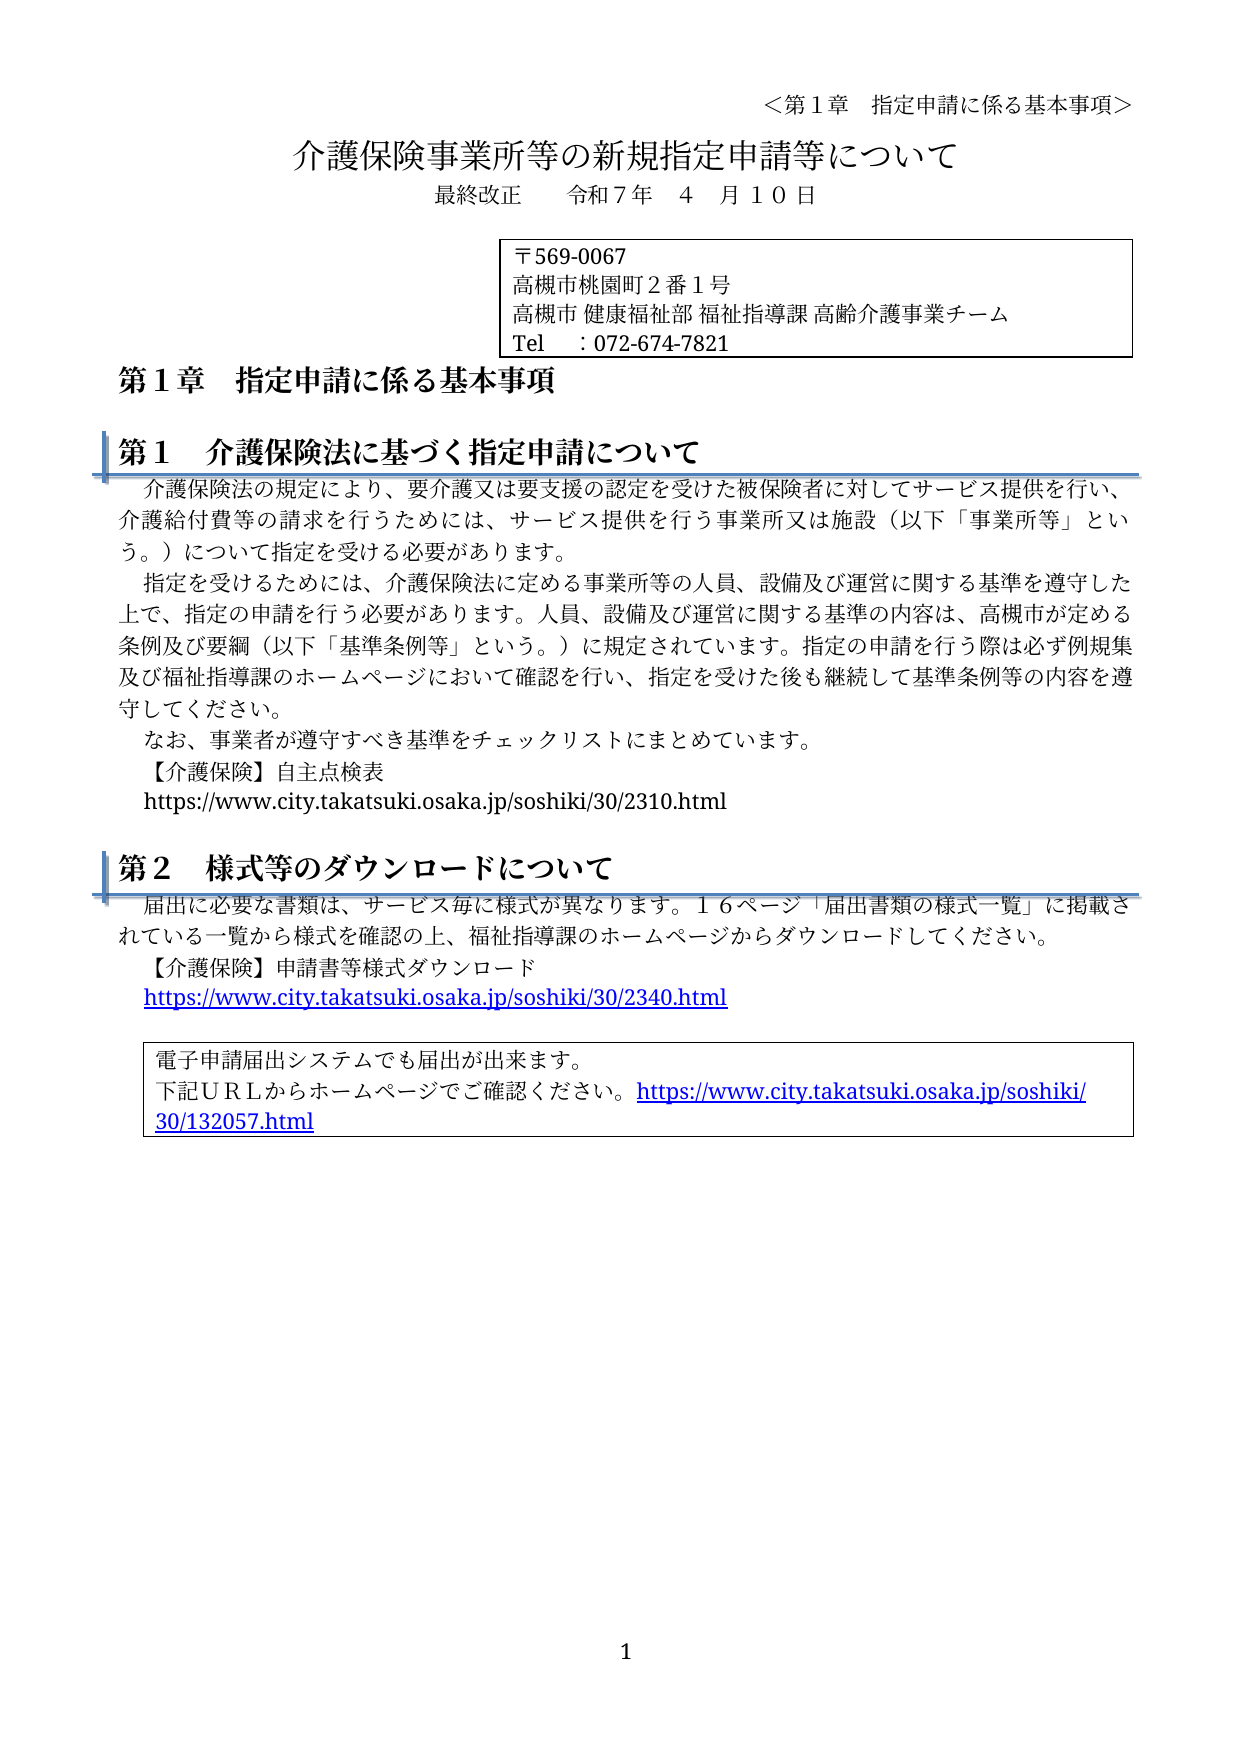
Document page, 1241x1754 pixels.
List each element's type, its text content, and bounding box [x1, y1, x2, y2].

text 第２ 様式等のダウンロードについて [118, 846, 1134, 888]
text 最終改正 令和７年 ４ 月 １０ 日 [118, 178, 1134, 209]
text 介護保険事業所等の新規指定申請等について [118, 130, 1134, 178]
text 【介護保険】申請書等様式ダウンロード [118, 951, 1134, 982]
text 第１章 指定申請に係る基本事項 [118, 358, 1134, 400]
text 介護保険法の規定により、要介護又は要支援の認定を受けた被保険者に対してサービス提供を行い、介護給付費等の請求を行うためには、サービス提供を行う事業所又は施設（以下「事業所等」という。）について指定を受ける必要があります。 [118, 480, 1134, 566]
text なお、事業者が遵守すべき基準をチェックリストにまとめています。 [118, 723, 1134, 755]
text https://www.city.takatsuki.osaka.jp/soshiki/30/2310.html [143, 786, 1134, 816]
text https://www.city.takatsuki.osaka.jp/soshiki/30/2340.html [118, 982, 1134, 1012]
table_header 電子申請届出システムでも届出が出来ます。 下記ＵＲＬからホームページでご確認ください。https://www.city.takatsuki.osaka.jp/soshiki/30/132057.html [144, 1043, 1133, 1136]
text 指定を受けるためには、介護保険法に定める事業所等の人員、設備及び運営に関する基準を遵守した上で、指定の申請を行う必要があります。人員、設備及び運営に関する基準の内容は、高槻市が定める条例及び要綱（以下「基準条例等」という。）に規定されています。指定の申請を行う際は必ず例規集及び福祉指導課のホームページにおいて確認を行い、指定を受けた後も継続して基準条例等の内容を遵守してください。 [118, 566, 1134, 723]
text 第１ 介護保険法に基づく指定申請について [118, 430, 1134, 472]
text 届出に必要な書類は、サービス毎に様式が異なります。１６ページ「届出書類の様式一覧」に掲載されている一覧から様式を確認の上、福祉指導課のホームページからダウンロードしてください。 [118, 900, 1134, 951]
text 【介護保険】自主点検表 [118, 755, 1134, 786]
